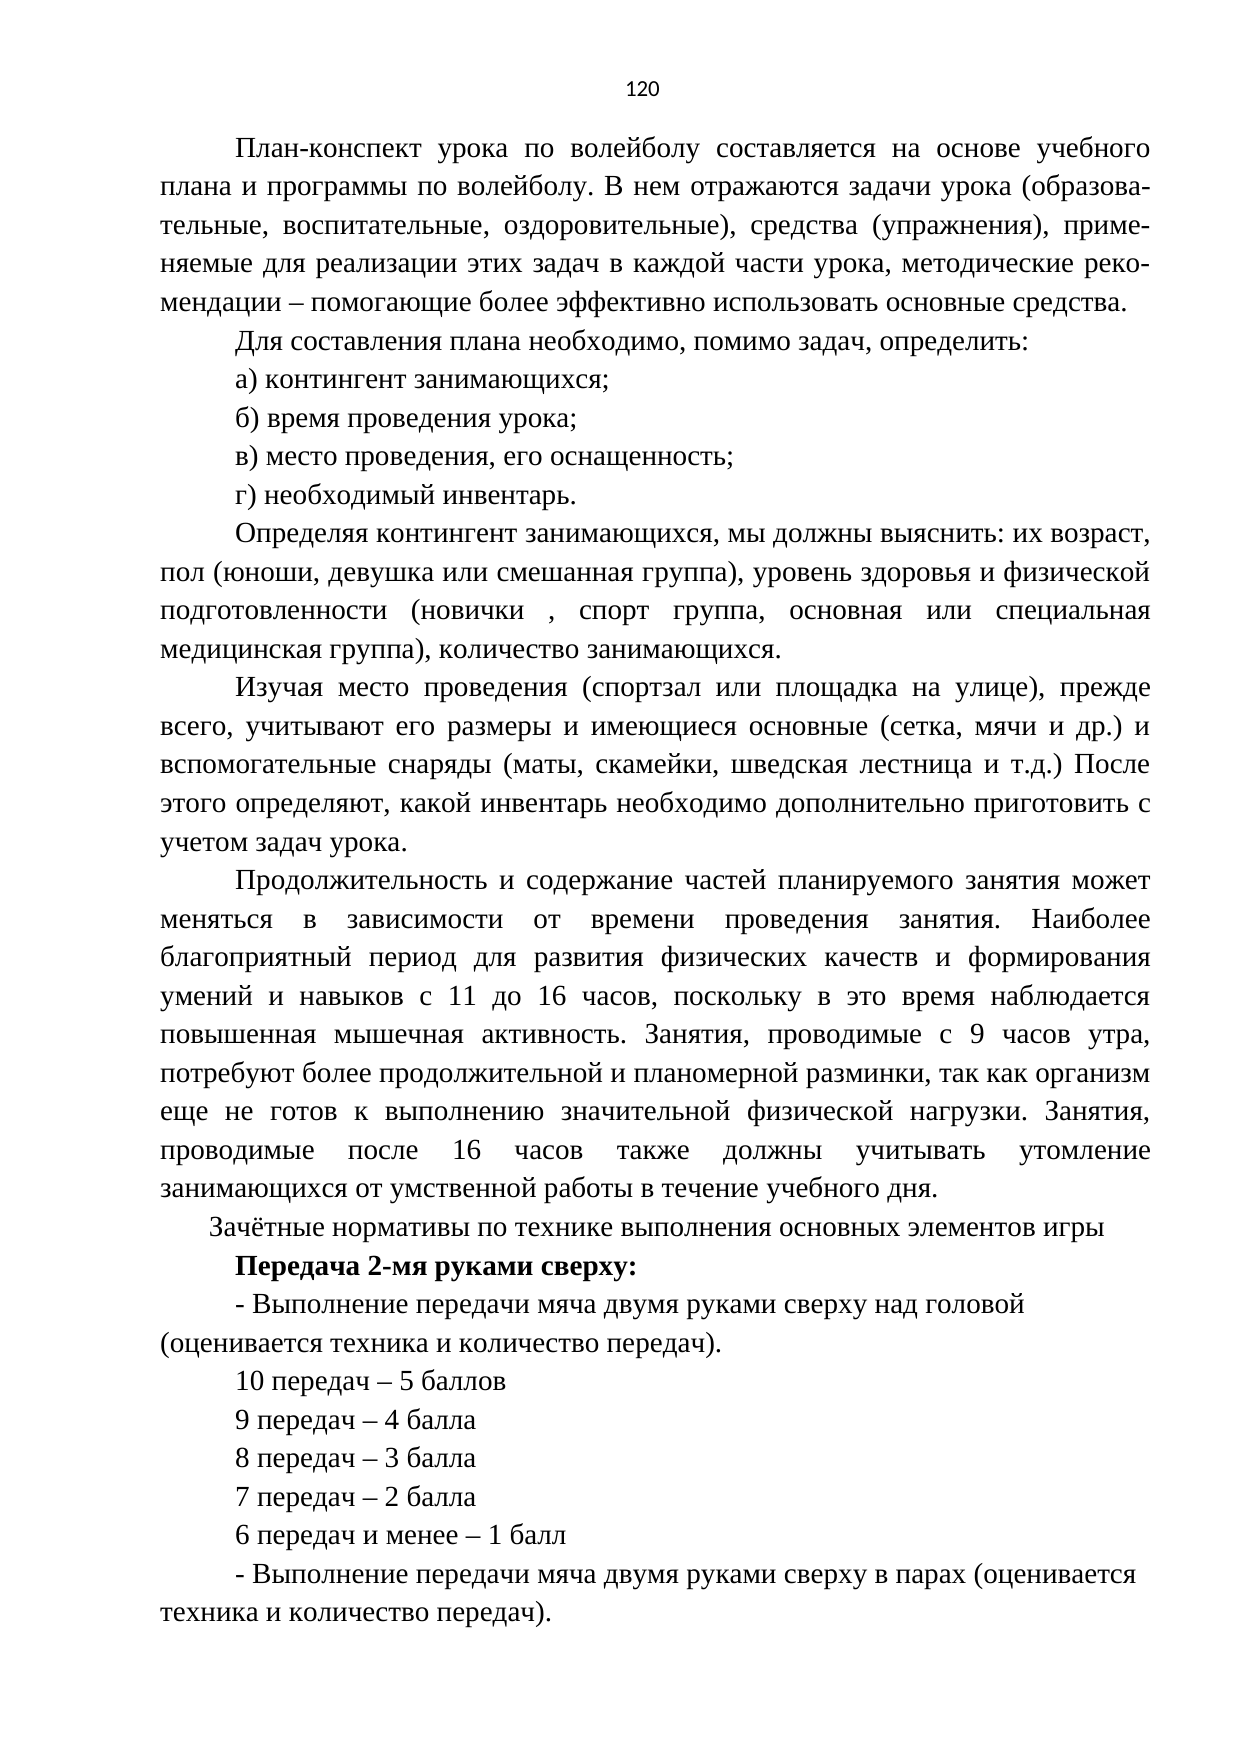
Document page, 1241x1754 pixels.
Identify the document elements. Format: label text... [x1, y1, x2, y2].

text - Выполнение передачи мяча двумя руками сверху над головой (оценивается техника и количество передач). [160, 1286, 1152, 1358]
text Продолжительность и содержание частей планируемого занятия может меняться в зависимости от времени проведения занятия. Наиболее благоприятный период для развития физических качеств и формирования умений и навыков с 11 до 16 часов, поскольку в это время наблюдается повышенная мышечная активность. Занятия, проводимые с 9 часов утра, потребуют более продолжительной и планомерной разминки, так как организм еще не готов к выполнению значительной физической нагрузки. Занятия, проводимые после 16 часов также должны учитывать утомление занимающихся от умственной работы в течение учебного дня. [160, 862, 1152, 1204]
text - Выполнение передачи мяча двумя руками сверху в парах (оценивается техника и количество передач). [160, 1556, 1152, 1628]
text Определяя контингент занимающихся, мы должны выяснить: их возраст, пол (юноши, девушка или смешанная группа), уровень здоровья и физической подготовленности (новички , спорт группа, основная или специальная медицинская группа), количество занимающихся. [160, 515, 1152, 664]
text Зачётные нормативы по технике выполнения основных элементов игры [133, 1209, 1181, 1243]
text Передача 2-мя руками сверху: [235, 1248, 1152, 1281]
text Изучая место проведения (спортзал или площадка на улице), прежде всего, учитывают его размеры и имеющиеся основные (сетка, мячи и др.) и вспомогательные снаряды (маты, скамейки, шведская лестница и т.д.) После этого определяют, какой инвентарь необходимо дополнительно приготовить с учетом задач урока. [160, 669, 1152, 857]
text 6 передач и менее – 1 балл [235, 1517, 1152, 1551]
text Для составления плана необходимо, помимо задач, определить: [235, 323, 1152, 356]
text 10 передач – 5 баллов [235, 1363, 1152, 1397]
text б) время проведения урока; [235, 400, 1152, 433]
text г) необходимый инвентарь. [235, 477, 1152, 510]
text 9 передач – 4 балла [235, 1402, 1152, 1435]
text а) контингент занимающихся; [235, 361, 1152, 395]
text 8 передач – 3 балла [235, 1440, 1152, 1474]
text 7 передач – 2 балла [235, 1479, 1152, 1512]
text в) место проведения, его оснащенность; [235, 438, 1152, 472]
text План-конспект урока по волейболу составляется на основе учебного плана и программы по волейболу. В нем отражаются задачи урока (образова-тельные, воспитательные, оздоровительные), средства (упражнения), приме-няемые для реализации этих задач в каждой части урока, методические реко-мендации – помогающие более эффективно использовать основные средства. [160, 130, 1152, 318]
